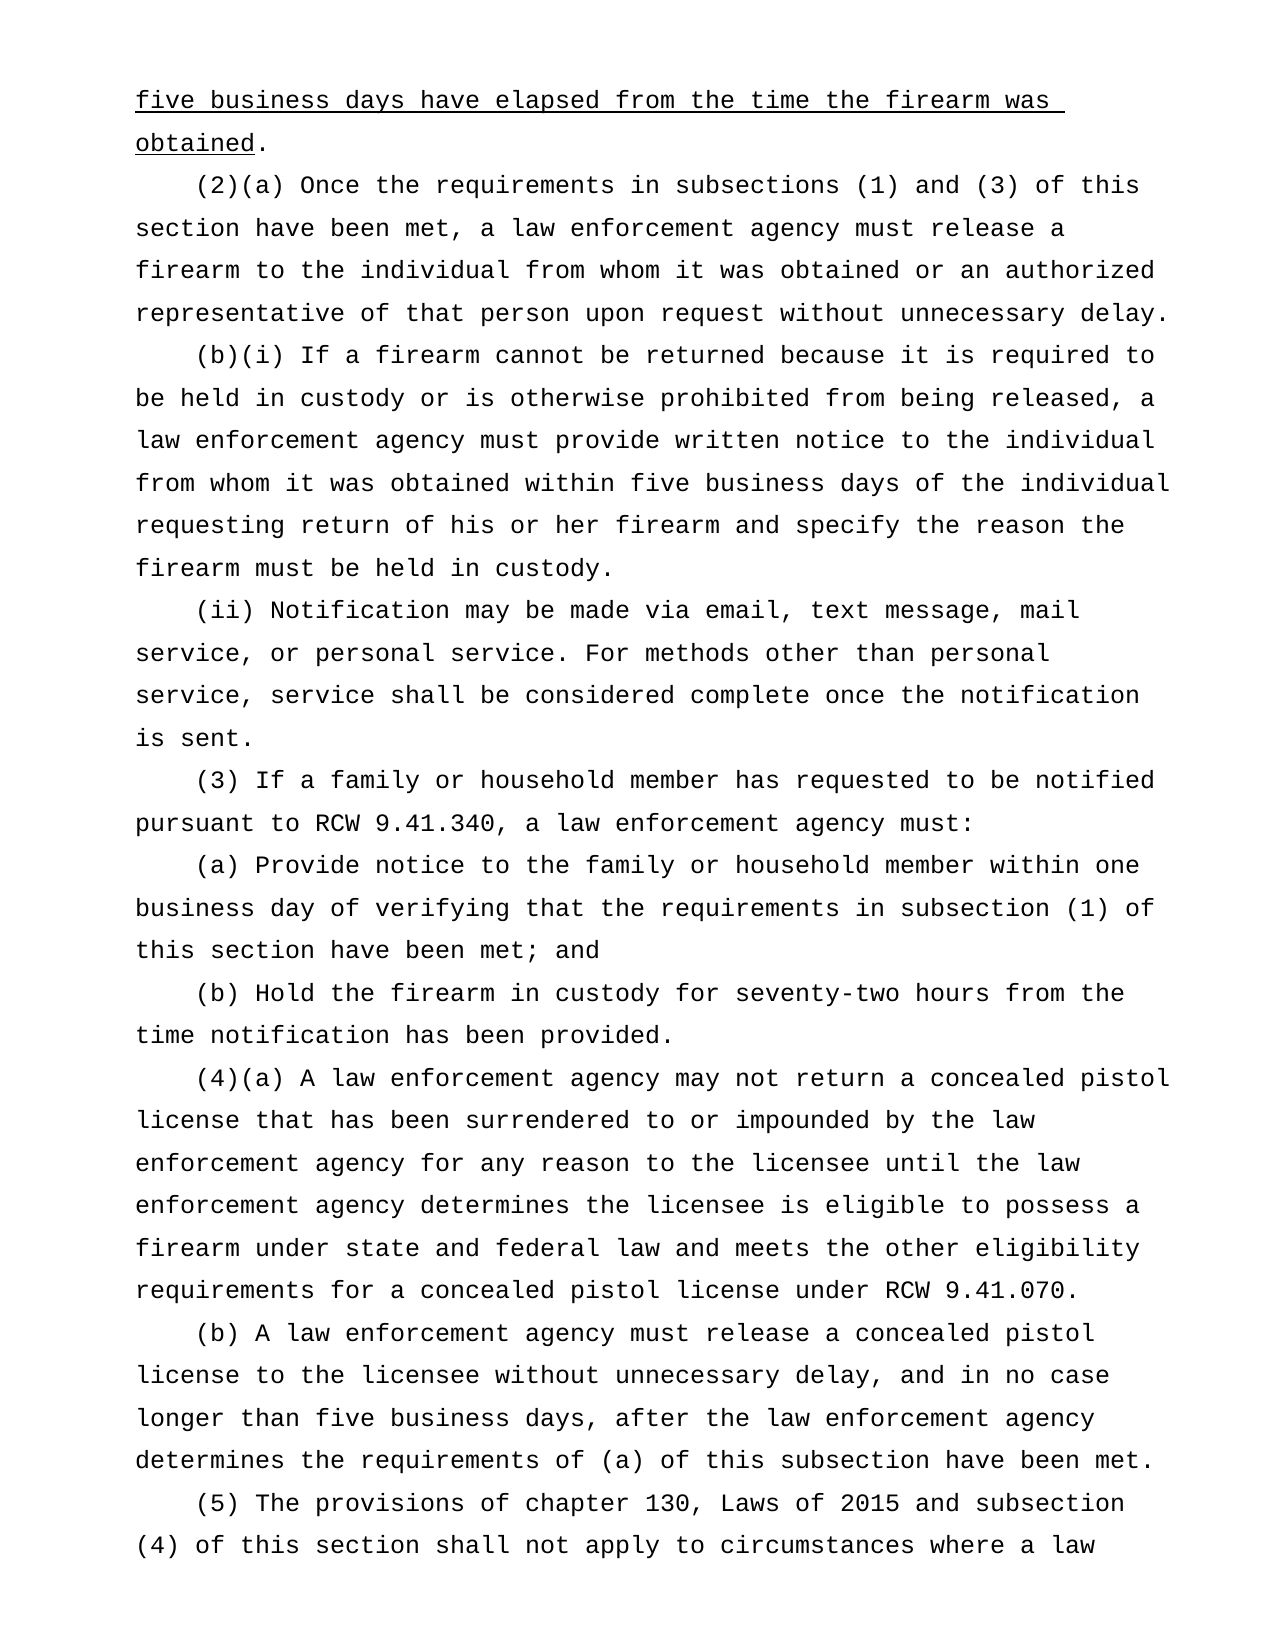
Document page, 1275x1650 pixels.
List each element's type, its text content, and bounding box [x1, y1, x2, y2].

text (3) If a family or household member has requested to be notified pursuant to RCW 9.41.340, a law enforcement agency must: [135, 755, 1170, 840]
text (b) Hold the firearm in custody for seventy-two hours from the time notification has been provided. [135, 967, 1170, 1052]
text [135, 1477, 1170, 1562]
text (b) A law enforcement agency must release a concealed pistol license to the licensee without unnecessary delay, and in no case longer than five business days, after the law enforcement agency determines the requirements of (a) of this subsection have been met. [135, 1307, 1170, 1477]
text (4)(a) A law enforcement agency may not return a concealed pistol license that has been surrendered to or impounded by the law enforcement agency for any reason to the licensee until the law enforcement agency determines the licensee is eligible to possess a firearm under state and federal law and meets the other eligibility requirements for a concealed pistol license under RCW 9.41.070. [135, 1052, 1170, 1307]
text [135, 75, 1170, 160]
text (a) Provide notice to the family or household member within one business day of verifying that the requirements in subsection (1) of this section have been met; and [135, 840, 1170, 967]
text (b)(i) If a firearm cannot be returned because it is required to be held in custody or is otherwise prohibited from being released, a law enforcement agency must provide written notice to the individual from whom it was obtained within five business days of the individual requesting return of his or her firearm and specify the reason the firearm must be held in custody. [135, 330, 1170, 585]
text (ii) Notification may be made via email, text message, mail service, or personal service. For methods other than personal service, service shall be considered complete once the notification is sent. [135, 585, 1170, 755]
text (2)(a) Once the requirements in subsections (1) and (3) of this section have been met, a law enforcement agency must release a firearm to the individual from whom it was obtained or an authorized representative of that person upon request without unnecessary delay. [135, 160, 1170, 330]
